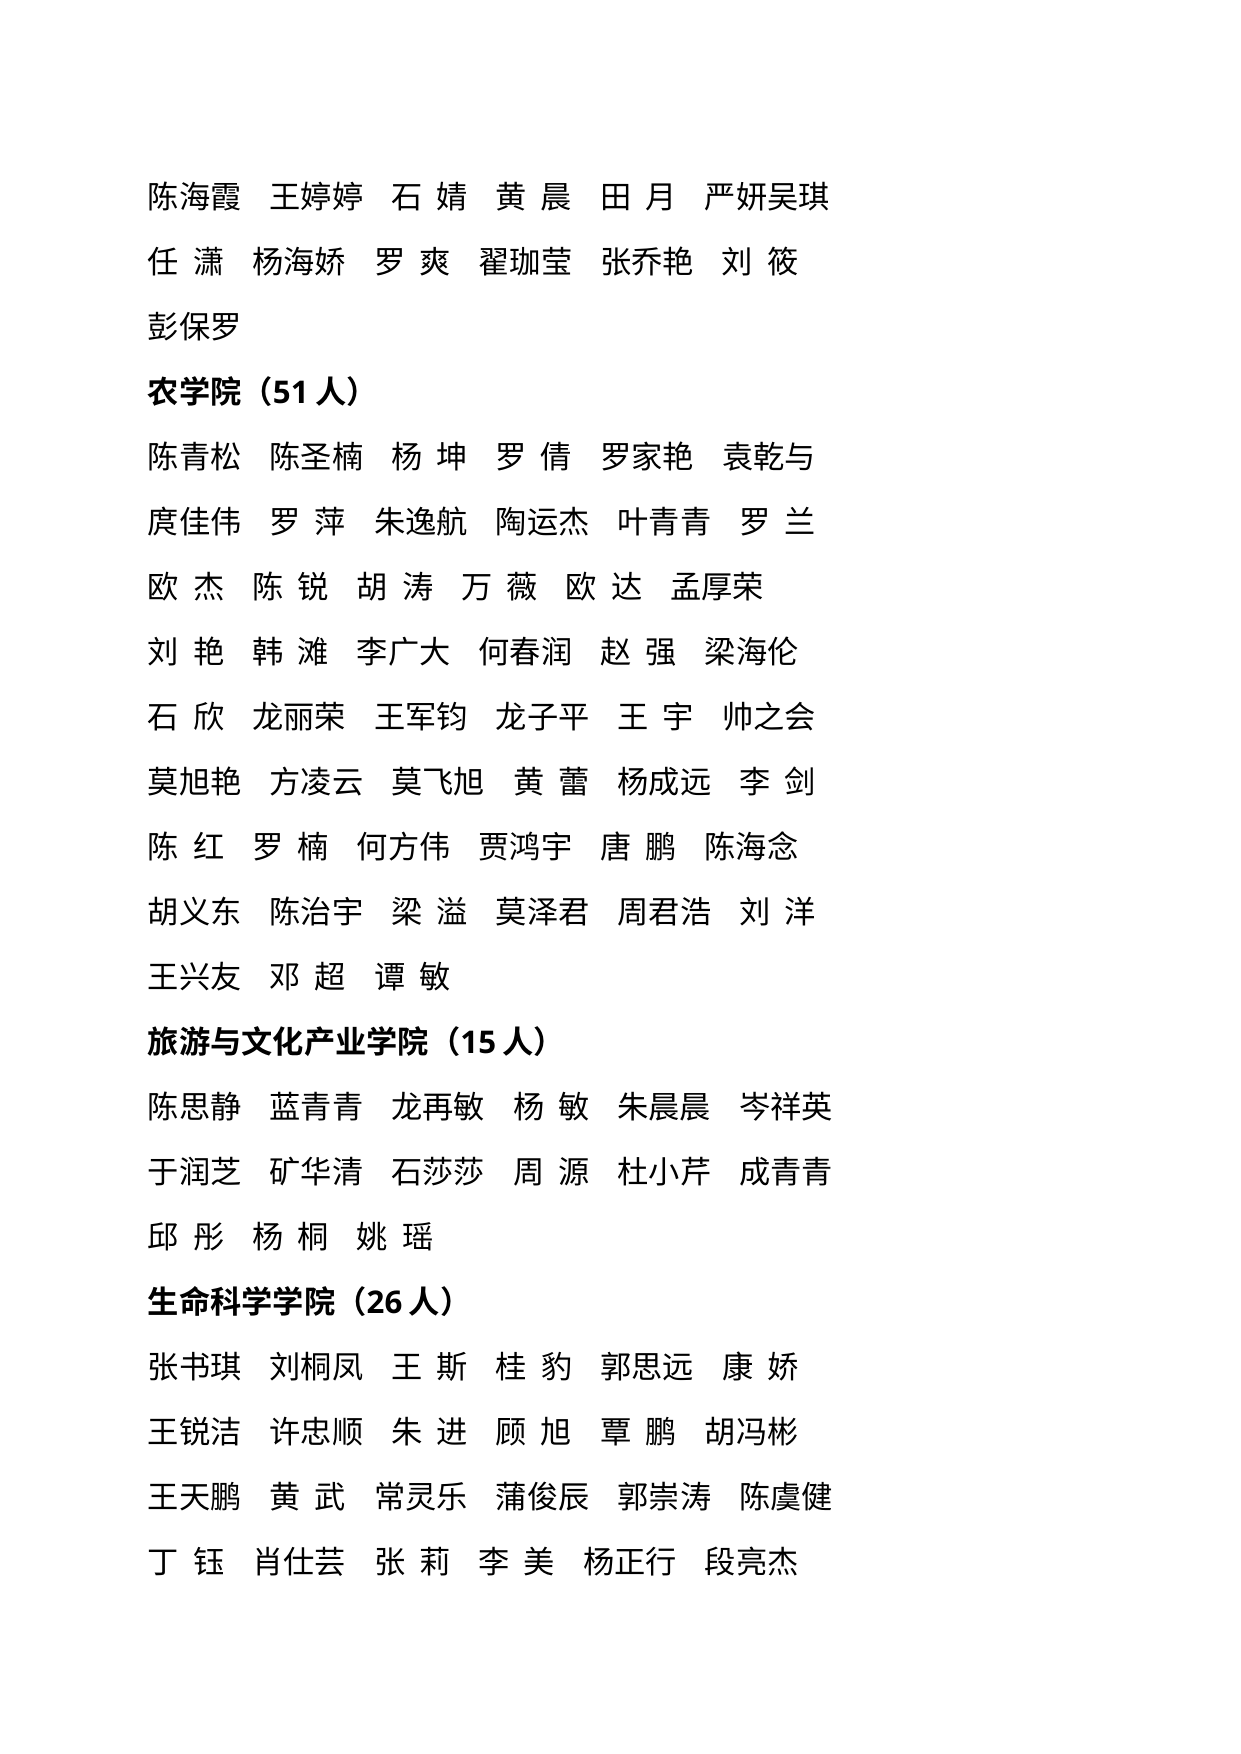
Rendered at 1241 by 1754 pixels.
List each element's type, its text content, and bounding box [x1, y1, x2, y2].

text 王锐洁 许忠顺 朱 进 顾 旭 覃 鹏 胡冯彬 [148, 1397, 1092, 1462]
text 陈青松 陈圣楠 杨 坤 罗 倩 罗家艳 袁乾与 [148, 422, 1092, 487]
text 石 欣 龙丽荣 王军钧 龙子平 王 宇 帅之会 [148, 682, 1092, 747]
text 农学院（51人） [148, 357, 1092, 422]
text 旅游与文化产业学院（15人） [148, 1007, 1092, 1072]
text 彭保罗 [148, 292, 1092, 357]
text 欧 杰 陈 锐 胡 涛 万 薇 欧 达 孟厚荣 [148, 552, 1092, 617]
text 胡义东 陈治宇 梁 溢 莫泽君 周君浩 刘 洋 [148, 877, 1092, 942]
text 于润芝 矿华清 石莎莎 周 源 杜小芹 成青青 [148, 1137, 1092, 1202]
text 生命科学学院（26人） [148, 1267, 1092, 1332]
text 王天鹏 黄 武 常灵乐 蒲俊辰 郭崇涛 陈虞健 [148, 1462, 1092, 1527]
text 莫旭艳 方凌云 莫飞旭 黄 蕾 杨成远 李 剑 [148, 747, 1092, 812]
text 刘 艳 韩 滩 李广大 何春润 赵 强 梁海伦 [148, 617, 1092, 682]
text 陈海霞 王婷婷 石 婧 黄 晨 田 月 严妍吴琪 [148, 162, 1092, 227]
text 陈思静 蓝青青 龙再敏 杨 敏 朱晨晨 岑祥英 [148, 1072, 1092, 1137]
text 陈 红 罗 楠 何方伟 贾鸿宇 唐 鹏 陈海念 [148, 812, 1092, 877]
text 王兴友 邓 超 谭 敏 [148, 942, 1092, 1007]
text 庹佳伟 罗 萍 朱逸航 陶运杰 叶青青 罗 兰 [148, 487, 1092, 552]
text 邱 彤 杨 桐 姚 瑶 [148, 1202, 1092, 1267]
text 任 潇 杨海娇 罗 爽 翟珈莹 张乔艳 刘 筱 [148, 227, 1092, 292]
text 丁 钰 肖仕芸 张 莉 李 美 杨正行 段亮杰 [148, 1527, 1092, 1592]
text 张书琪 刘桐凤 王 斯 桂 豹 郭思远 康 娇 [148, 1332, 1092, 1397]
